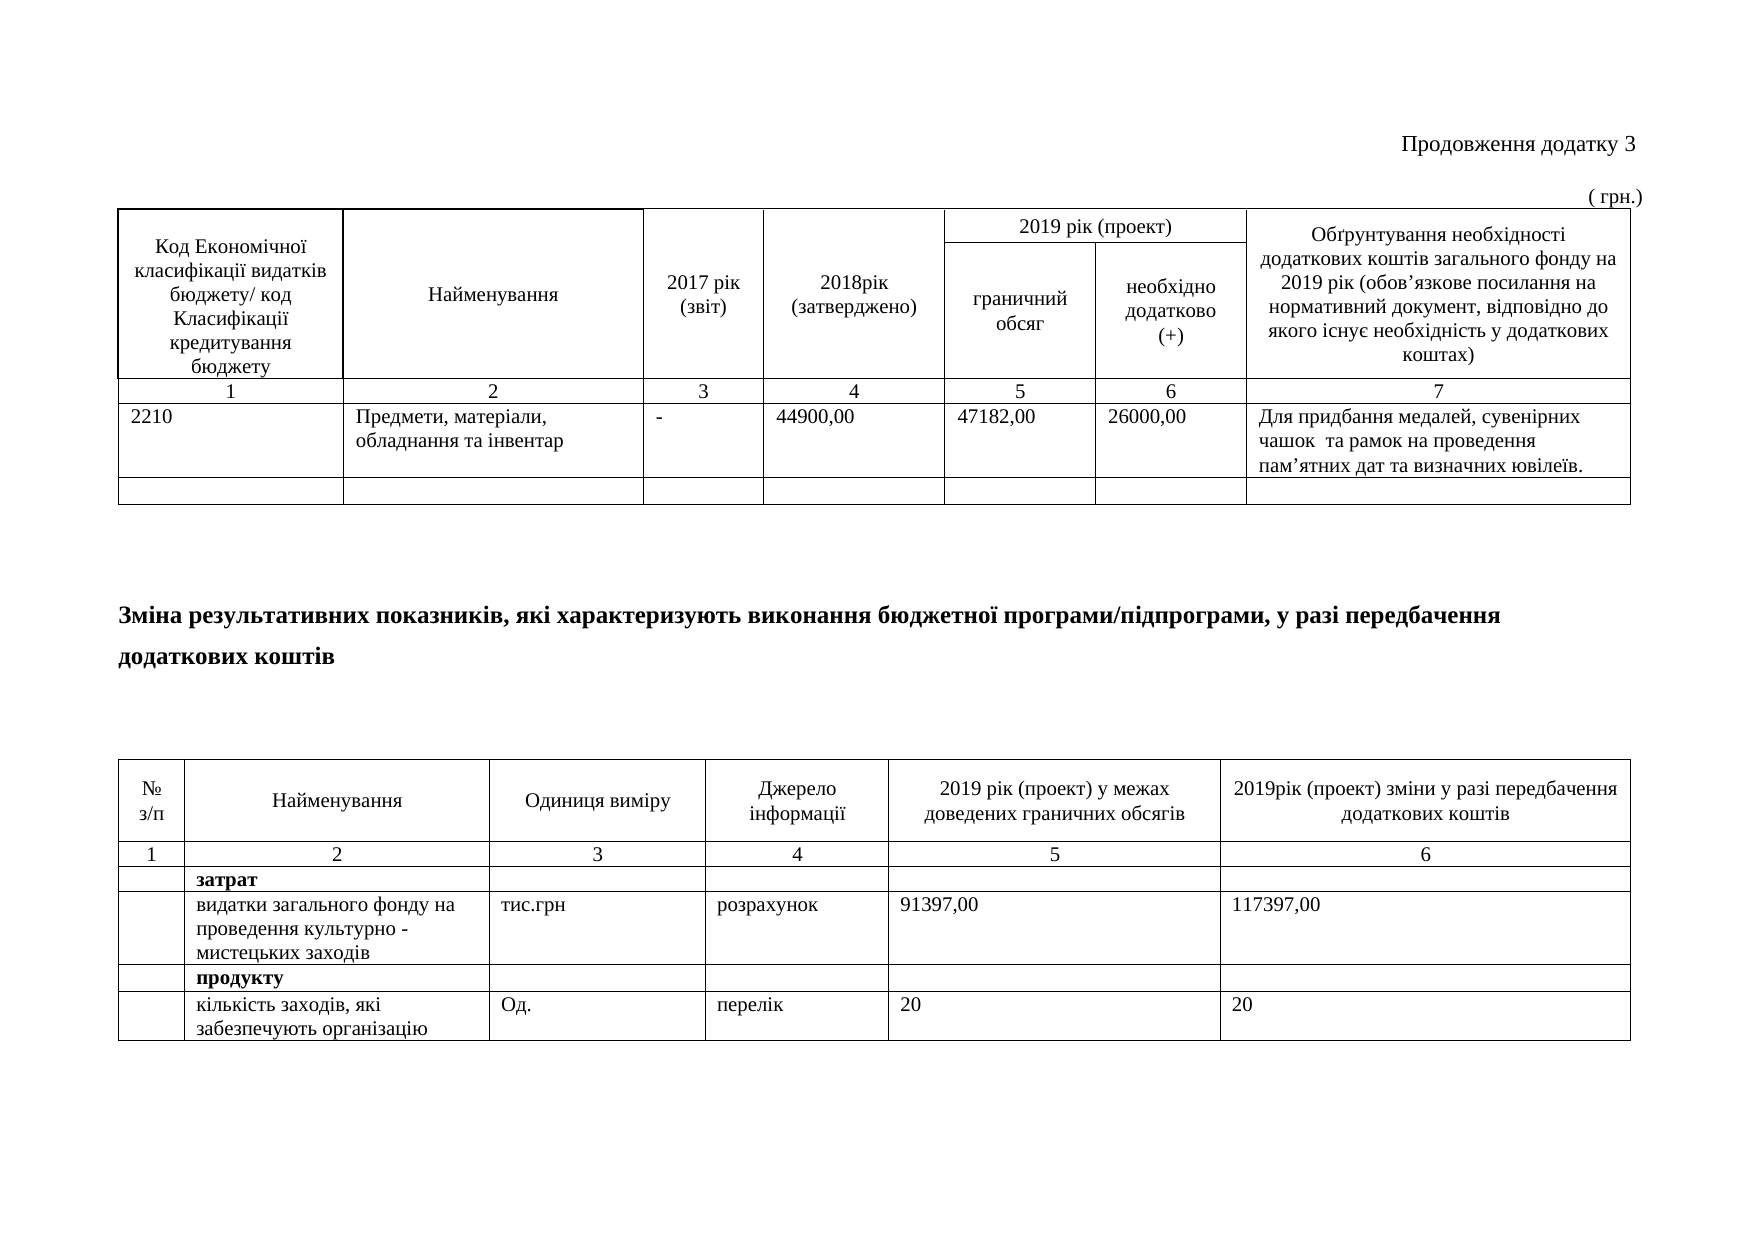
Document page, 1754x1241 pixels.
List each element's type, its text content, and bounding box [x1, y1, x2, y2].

table_cell 44900,00 [764, 404, 944, 477]
table_cell Предмети, матеріали, обладнання та інвентар [344, 404, 643, 477]
table_cell розрахунок [706, 892, 888, 964]
table_cell [644, 478, 763, 504]
table_cell [490, 867, 705, 891]
table_cell граничний обсяг [945, 243, 1095, 378]
table_cell перелік [706, 992, 888, 1040]
table_header 2018рік (затверджено) [764, 209, 944, 378]
table_cell [706, 965, 888, 991]
table_cell видатки загального фонду на проведення культурно - мистецьких заходів [185, 892, 489, 964]
table_cell [764, 478, 944, 504]
table_header № з/п [119, 760, 184, 841]
table_cell [889, 867, 1220, 891]
table_cell [490, 965, 705, 991]
table_header 2019 рік (проект) у межах доведених граничних обсягів [889, 760, 1220, 841]
table_header 2019рік (проект) зміни у разі передбачення додаткових коштів [1221, 760, 1630, 841]
table_cell 20 [1221, 992, 1630, 1040]
table_cell 3 [644, 379, 763, 403]
table_cell 2 [344, 379, 643, 403]
table_cell [1221, 965, 1630, 991]
table_cell [1096, 478, 1246, 504]
table_cell затрат [185, 867, 489, 891]
table_cell 2210 [119, 404, 343, 477]
table_cell [706, 867, 888, 891]
table_cell [1247, 478, 1630, 504]
text Зміна результативних показників, які характеризують виконання бюджетної програми/підпрограми, у разі передбачення [118, 600, 1668, 629]
table_cell продукту [185, 965, 489, 991]
table_cell 6 [1096, 379, 1246, 403]
table_cell - [644, 404, 763, 477]
table_cell 1 [119, 842, 184, 866]
table_cell тис.грн [490, 892, 705, 964]
table_cell 2 [185, 842, 489, 866]
text додаткових коштів [118, 641, 1668, 670]
table_cell 91397,00 [889, 892, 1220, 964]
table_cell Од. [490, 992, 705, 1040]
table_cell 117397,00 [1221, 892, 1630, 964]
table_cell [119, 867, 184, 891]
table_cell 5 [889, 842, 1220, 866]
table_cell кількість заходів, які забезпечують організацію проведення районних культурно-масових заходів [185, 992, 489, 1040]
table_cell 4 [764, 379, 944, 403]
table_header 2017 рік (звіт) [644, 209, 763, 378]
table_cell [119, 892, 184, 964]
table_header Обґрунтування необхідності додаткових коштів загального фонду на 2019 рік (обов’язкове посилання на нормативний документ, відповідно до якого існує необхідність у додаткових коштах) [1247, 209, 1630, 378]
table_cell 5 [945, 379, 1095, 403]
table_cell 20 [889, 992, 1220, 1040]
table_header Найменування [344, 210, 643, 378]
table_header Джерело інформації [706, 760, 888, 841]
table_cell [945, 478, 1095, 504]
table_header 2019 рік (проект) [945, 209, 1246, 242]
table_header Одиниця виміру [490, 760, 705, 841]
table_cell [119, 992, 184, 1040]
table_cell 1 [119, 379, 343, 403]
table_header Найменування [185, 760, 489, 841]
table_cell [1221, 867, 1630, 891]
table_cell [119, 478, 343, 504]
table_cell 47182,00 [945, 404, 1095, 477]
table_cell 7 [1247, 379, 1630, 403]
text Продовження додатку 3 [118, 130, 1636, 156]
table_cell 4 [706, 842, 888, 866]
table_cell [344, 478, 643, 504]
table_cell необхідно додатково (+) [1096, 243, 1246, 378]
text ( грн.) [118, 184, 1642, 208]
table_cell [119, 965, 184, 991]
table_cell 26000,00 [1096, 404, 1246, 477]
table_cell 3 [490, 842, 705, 866]
table_header Код Економічної класифікації видатків бюджету/ код Класифікації кредитування бюджету [119, 210, 342, 378]
table_cell Для придбання медалей, сувенірних чашок та рамок на проведення пам’ятних дат та визначних ювілеїв. [1247, 404, 1630, 477]
table_cell 6 [1221, 842, 1630, 866]
table_cell [889, 965, 1220, 991]
